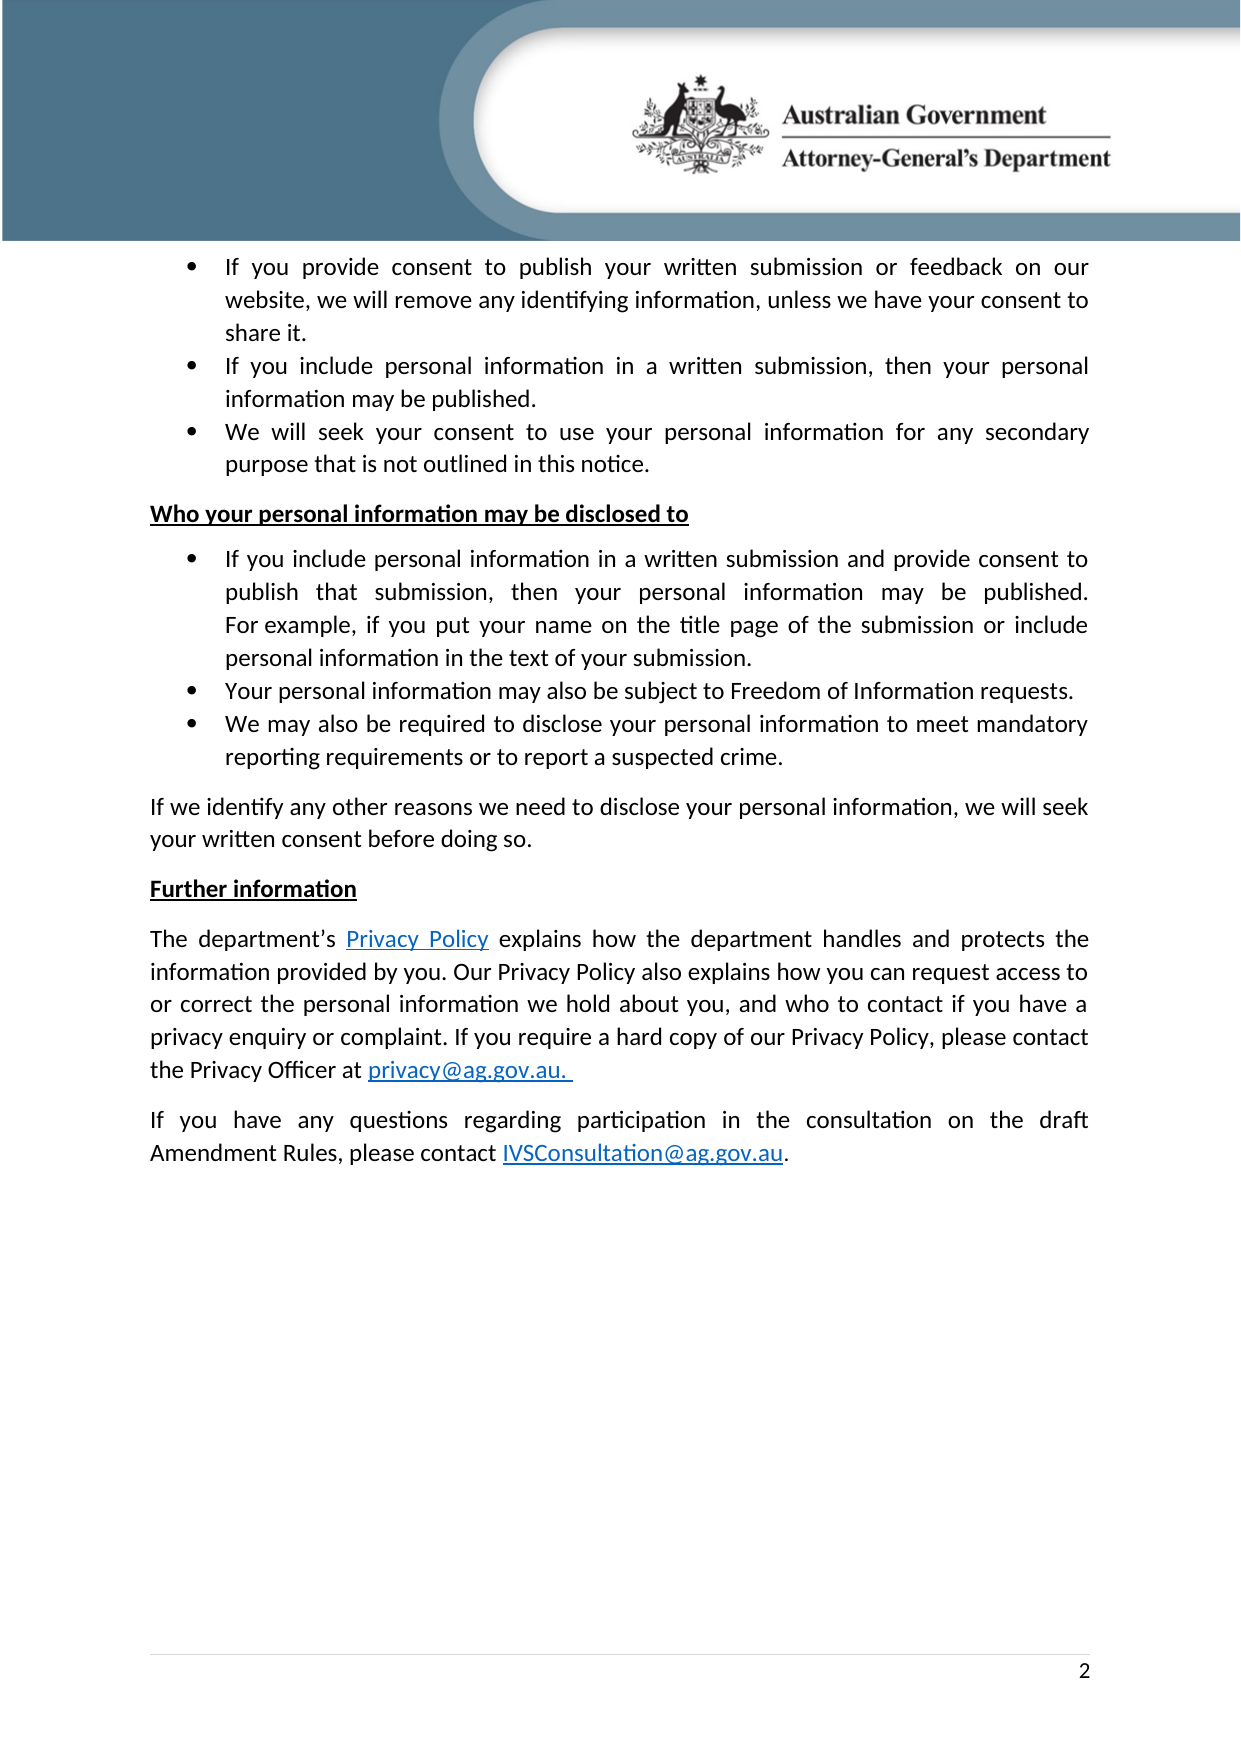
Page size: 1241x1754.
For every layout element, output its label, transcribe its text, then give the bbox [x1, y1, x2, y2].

list If you include personal information in a written submission, then your personal information may be published. [187, 350, 1090, 413]
picture [2, 0, 1241, 241]
list We will seek your consent to use your personal information for any secondary purpose that is not outlined in this notice. [187, 416, 1090, 479]
text If we identify any other reasons we need to disclose your personal information, we will seek your written consent before doing so. [150, 791, 1090, 854]
subtitle Who your personal information may be disclosed to [150, 498, 1090, 529]
list We may also be required to disclose your personal information to meet mandatory reporting requirements or to report a suspected crime. [187, 708, 1090, 772]
list Your personal information may also be subject to Freedom of Information requests. [187, 675, 1090, 706]
list If you provide consent to publish your written submission or feedback on our website, we will remove any identifying information, unless we have your consent to share it. [187, 251, 1090, 347]
text The department’s Privacy Policy explains how the department handles and protects the information provided by you. Our Privacy Policy also explains how you can request access to or correct the personal information we hold about you, and who to contact if you have a privacy enquiry or complaint. If you require a hard copy of our Privacy Policy, please contact the Privacy Officer at privacy@ag.gov.au. [150, 923, 1090, 1085]
text Further information [150, 873, 1090, 904]
list If you include personal information in a written submission and provide consent to publish that submission, then your personal information may be published. For example, if you put your name on the title page of the submission or include personal information in the text of your submission. [187, 543, 1090, 673]
text If you have any questions regarding participation in the consultation on the draft Amendment Rules, please contact IVSConsultation@ag.gov.au. [150, 1104, 1090, 1167]
